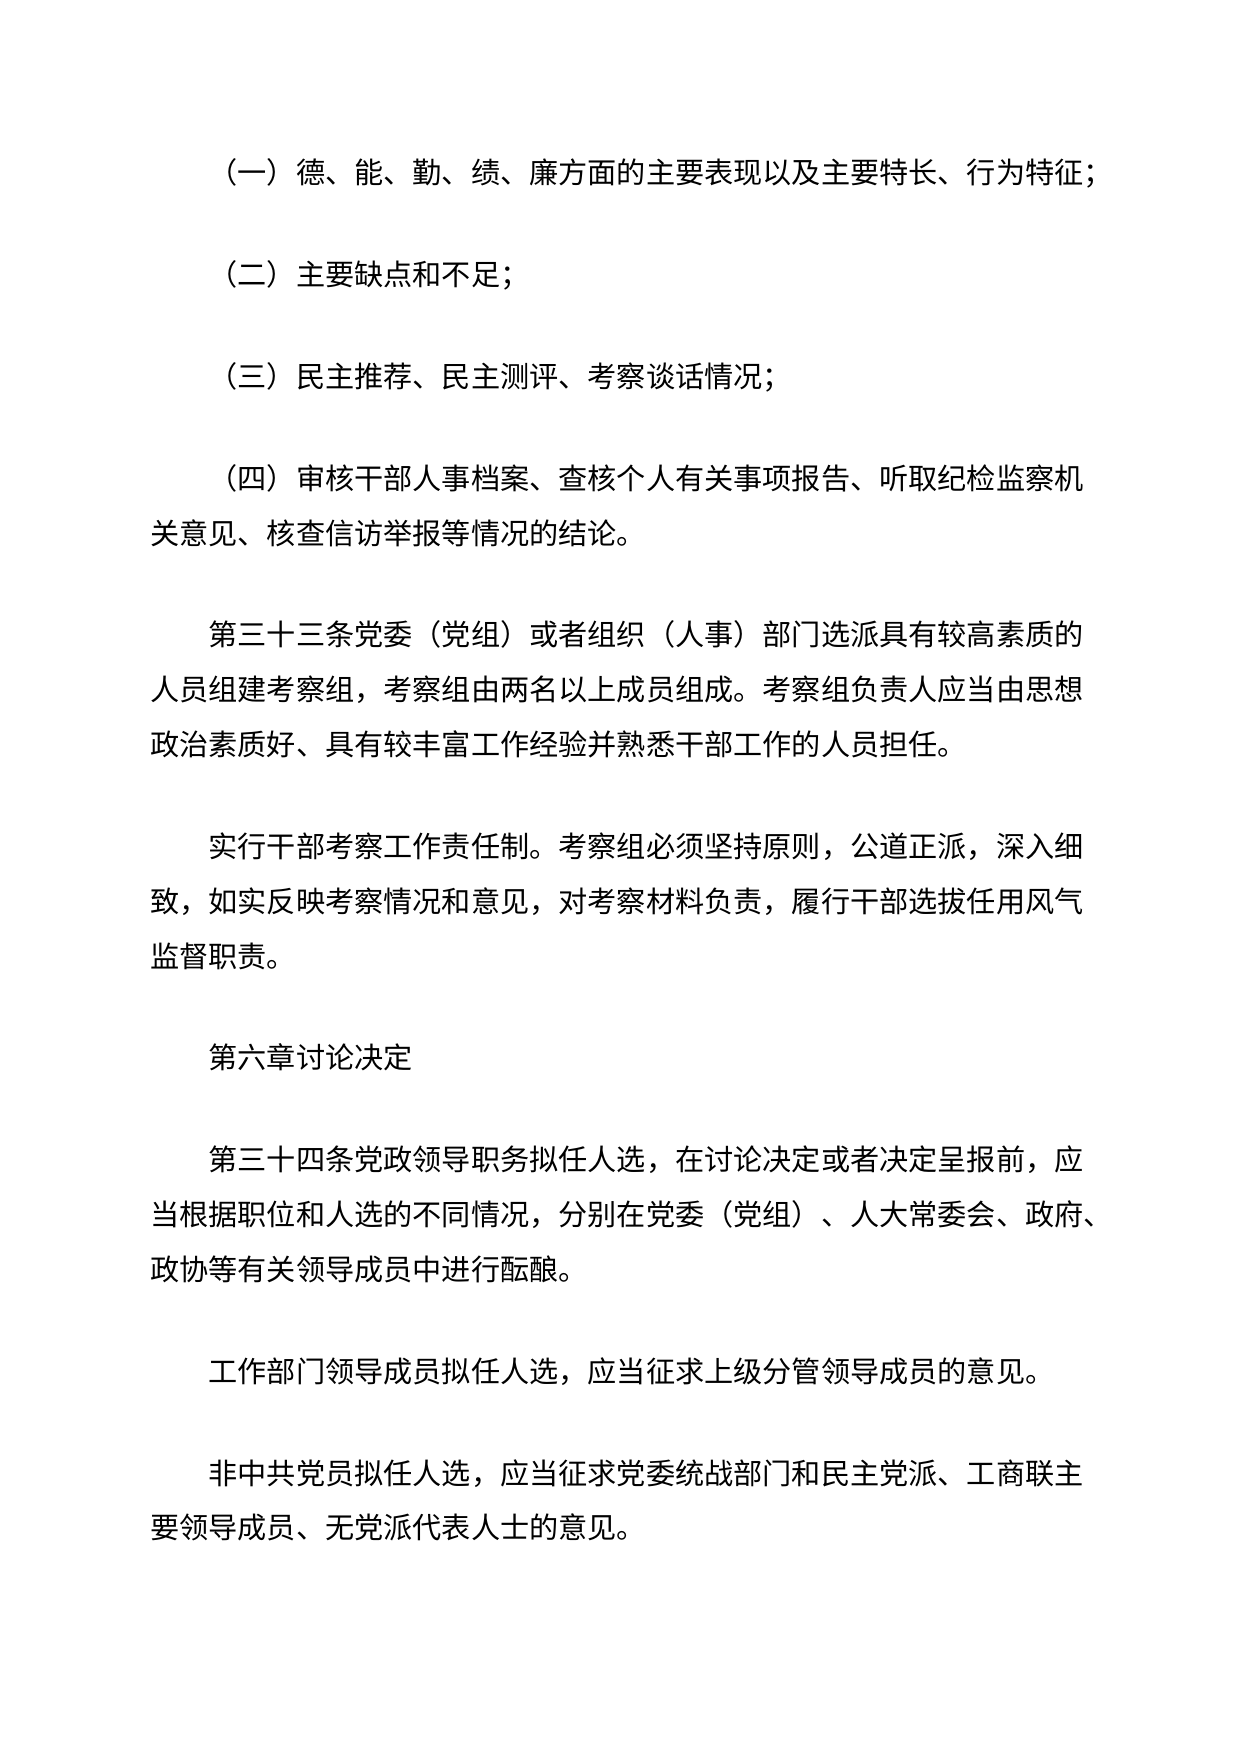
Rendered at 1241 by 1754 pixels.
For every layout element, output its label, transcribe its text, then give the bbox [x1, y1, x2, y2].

text 非中共党员拟任人选，应当征求党委统战部门和民主党派、工商联主要领导成员、无党派代表人士的意见。 [150, 1450, 1090, 1547]
text （二）主要缺点和不足； [150, 252, 1090, 294]
text （四）审核干部人事档案、查核个人有关事项报告、听取纪检监察机关意见、核查信访举报等情况的结论。 [150, 455, 1090, 552]
text （一）德、能、勤、绩、廉方面的主要表现以及主要特长、行为特征； [150, 150, 1090, 192]
text 第三十三条党委（党组）或者组织（人事）部门选派具有较高素质的人员组建考察组，考察组由两名以上成员组成。考察组负责人应当由思想政治素质好、具有较丰富工作经验并熟悉干部工作的人员担任。 [150, 612, 1090, 764]
text 工作部门领导成员拟任人选，应当征求上级分管领导成员的意见。 [150, 1348, 1090, 1391]
text （三）民主推荐、民主测评、考察谈话情况； [150, 353, 1090, 396]
text 实行干部考察工作责任制。考察组必须坚持原则，公道正派，深入细致，如实反映考察情况和意见，对考察材料负责，履行干部选拔任用风气监督职责。 [150, 823, 1090, 976]
text 第三十四条党政领导职务拟任人选，在讨论决定或者决定呈报前，应当根据职位和人选的不同情况，分别在党委（党组）、人大常委会、政府、政协等有关领导成员中进行酝酿。 [150, 1137, 1090, 1289]
text 第六章讨论决定 [150, 1035, 1090, 1077]
